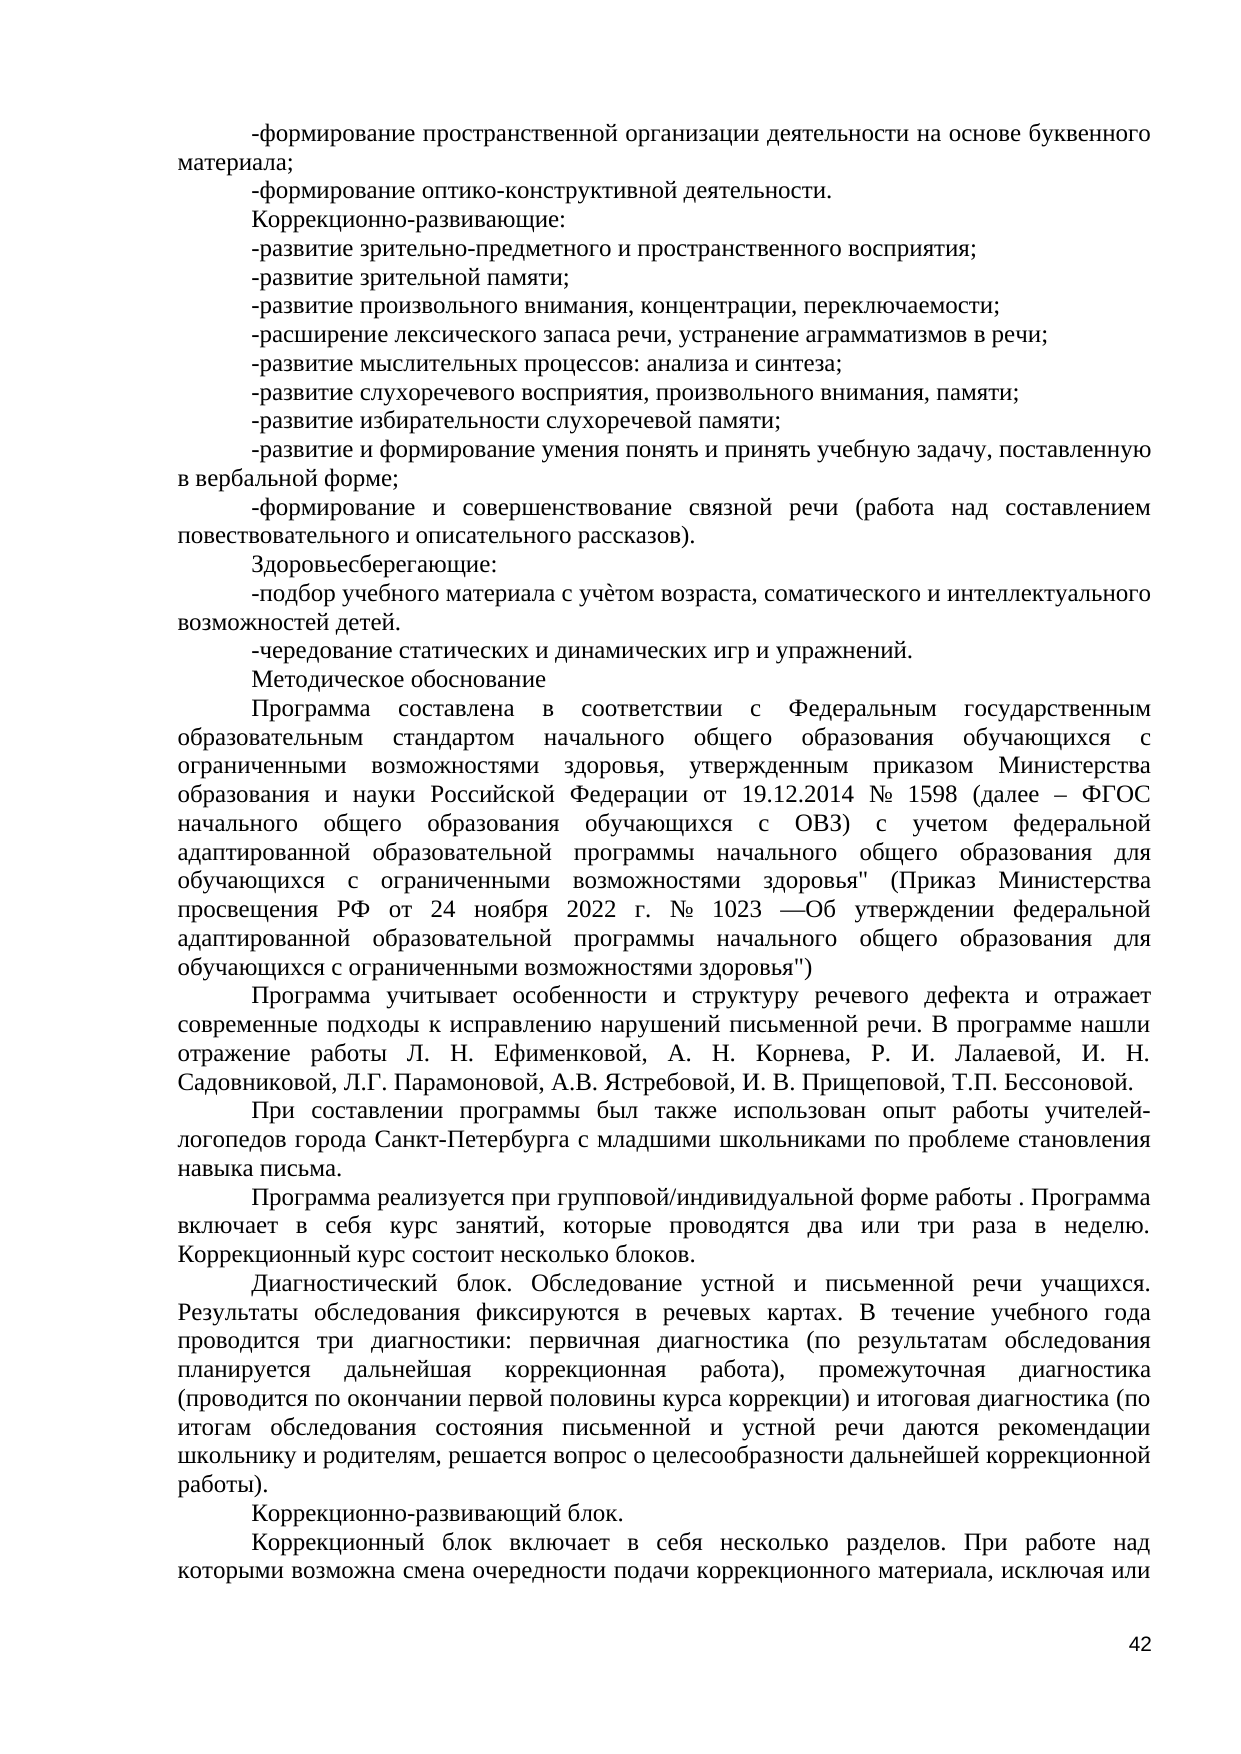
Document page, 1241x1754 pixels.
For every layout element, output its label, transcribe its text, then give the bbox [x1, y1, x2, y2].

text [177, 1527, 1152, 1584]
text Здоровьесберегающие: [177, 549, 1152, 578]
text При составлении программы был также использован опыт работы учителей-логопедов города Санкт-Петербурга с младшими школьниками по проблеме становления навыка письма. [177, 1096, 1152, 1182]
text Программа реализуется при групповой/индивидуальной форме работы . Программа включает в себя курс занятий, которые проводятся два или три раза в неделю. Коррекционный курс состоит несколько блоков. [177, 1182, 1152, 1268]
text Программа составлена в соответствии с Федеральным государственным образовательным стандартом начального общего образования обучающихся с ограниченными возможностями здоровья, утвержденным приказом Министерства образования и науки Российской Федерации от 19.12.2014 № 1598 (далее – ФГОС начального общего образования обучающихся с ОВЗ) с учетом федеральной адаптированной образовательной программы начального общего образования для обучающихся с ограниченными возможностями здоровья" (Приказ Министерства просвещения РФ от 24 ноября 2022 г. № 1023 ―Об утверждении федеральной адаптированной образовательной программы начального общего образования для обучающихся с ограниченными возможностями здоровья") [177, 693, 1152, 981]
text -развитие и формирование умения понять и принять учебную задачу, поставленную в вербальной форме; [177, 434, 1152, 492]
text -развитие мыслительных процессов: анализа и синтеза; [177, 348, 1152, 377]
text -развитие зрительной памяти; [177, 262, 1152, 291]
text -развитие зрительно-предметного и пространственного восприятия; [177, 233, 1152, 262]
text -формирование пространственной организации деятельности на основе буквенного материала; [177, 118, 1152, 176]
text -развитие избирательности слухоречевой памяти; [177, 406, 1152, 434]
text Методическое обоснование [177, 664, 1152, 693]
text Программа учитывает особенности и структуру речевого дефекта и отражает современные подходы к исправлению нарушений письменной речи. В программе нашли отражение работы Л. Н. Ефименковой, А. Н. Корнева, Р. И. Лалаевой, И. Н. Садовниковой, Л.Г. Парамоновой, А.В. Ястребовой, И. В. Прищеповой, Т.П. Бессоновой. [177, 981, 1152, 1096]
text -подбор учебного материала с учѐтом возраста, соматического и интеллектуального возможностей детей. [177, 578, 1152, 636]
text -развитие слухоречевого восприятия, произвольного внимания, памяти; [177, 377, 1152, 406]
text Диагностический блок. Обследование устной и письменной речи учащихся. Результаты обследования фиксируются в речевых картах. В течение учебного года проводится три диагностики: первичная диагностика (по результатам обследования планируется дальнейшая коррекционная работа), промежуточная диагностика (проводится по окончании первой половины курса коррекции) и итоговая диагностика (по итогам обследования состояния письменной и устной речи даются рекомендации школьнику и родителям, решается вопрос о целесообразности дальнейшей коррекционной работы). [177, 1268, 1152, 1498]
text Коррекционно-развивающие: [177, 204, 1152, 233]
text -формирование оптико-конструктивной деятельности. [177, 176, 1152, 204]
text -формирование и совершенствование связной речи (работа над составлением повествовательного и описательного рассказов). [177, 492, 1152, 549]
text -расширение лексического запаса речи, устранение аграмматизмов в речи; [177, 319, 1152, 348]
text -развитие произвольного внимания, концентрации, переключаемости; [177, 291, 1152, 319]
text Коррекционно-развивающий блок. [177, 1498, 1152, 1527]
text -чередование статических и динамических игр и упражнений. [177, 636, 1152, 664]
